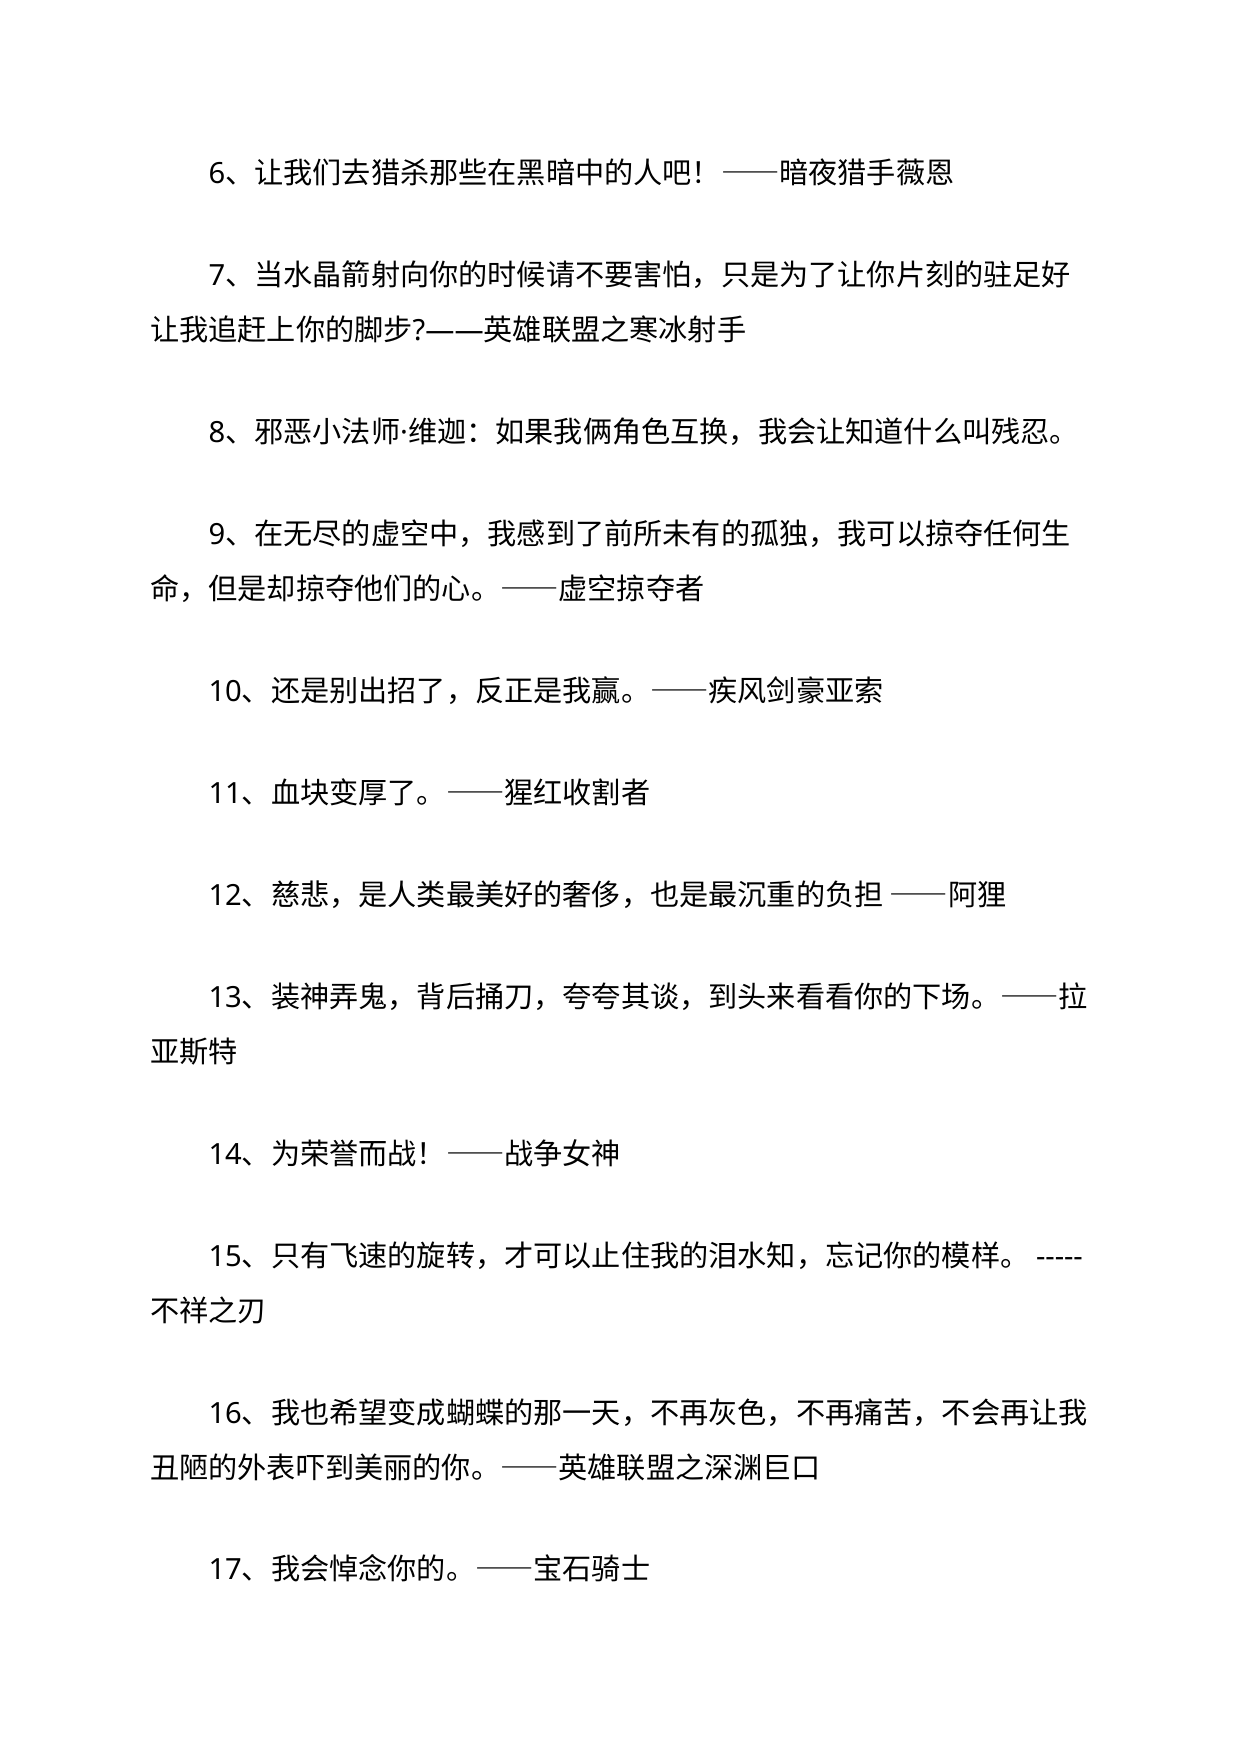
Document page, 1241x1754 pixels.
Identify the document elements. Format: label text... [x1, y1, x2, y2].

text 11、血块变厚了。——猩红收割者 [150, 770, 1090, 812]
text 17、我会悼念你的。——宝石骑士 [150, 1546, 1090, 1588]
text 16、我也希望变成蝴蝶的那一天，不再灰色，不再痛苦，不会再让我丑陋的外表吓到美丽的你。——英雄联盟之深渊巨口 [150, 1389, 1090, 1486]
text 8、邪恶小法师·维迦：如果我俩角色互换，我会让知道什么叫残忍。 [150, 409, 1090, 451]
text 6、让我们去猎杀那些在黑暗中的人吧！——暗夜猎手薇恩 [150, 150, 1090, 192]
text 12、慈悲，是人类最美好的奢侈，也是最沉重的负担 ——阿狸 [150, 872, 1090, 914]
text 7、当水晶箭射向你的时候请不要害怕，只是为了让你片刻的驻足好让我追赶上你的脚步?——英雄联盟之寒冰射手 [150, 252, 1090, 349]
text 9、在无尽的虚空中，我感到了前所未有的孤独，我可以掠夺任何生命，但是却掠夺他们的心。——虚空掠夺者 [150, 511, 1090, 608]
text 15、只有飞速的旋转，才可以止住我的泪水知，忘记你的模样。 -----不祥之刃 [150, 1232, 1090, 1330]
text 13、装神弄鬼，背后捅刀，夸夸其谈，到头来看看你的下场。——拉亚斯特 [150, 974, 1090, 1071]
text 14、为荣誉而战！——战争女神 [150, 1130, 1090, 1173]
text 10、还是别出招了，反正是我赢。——疾风剑豪亚索 [150, 668, 1090, 710]
